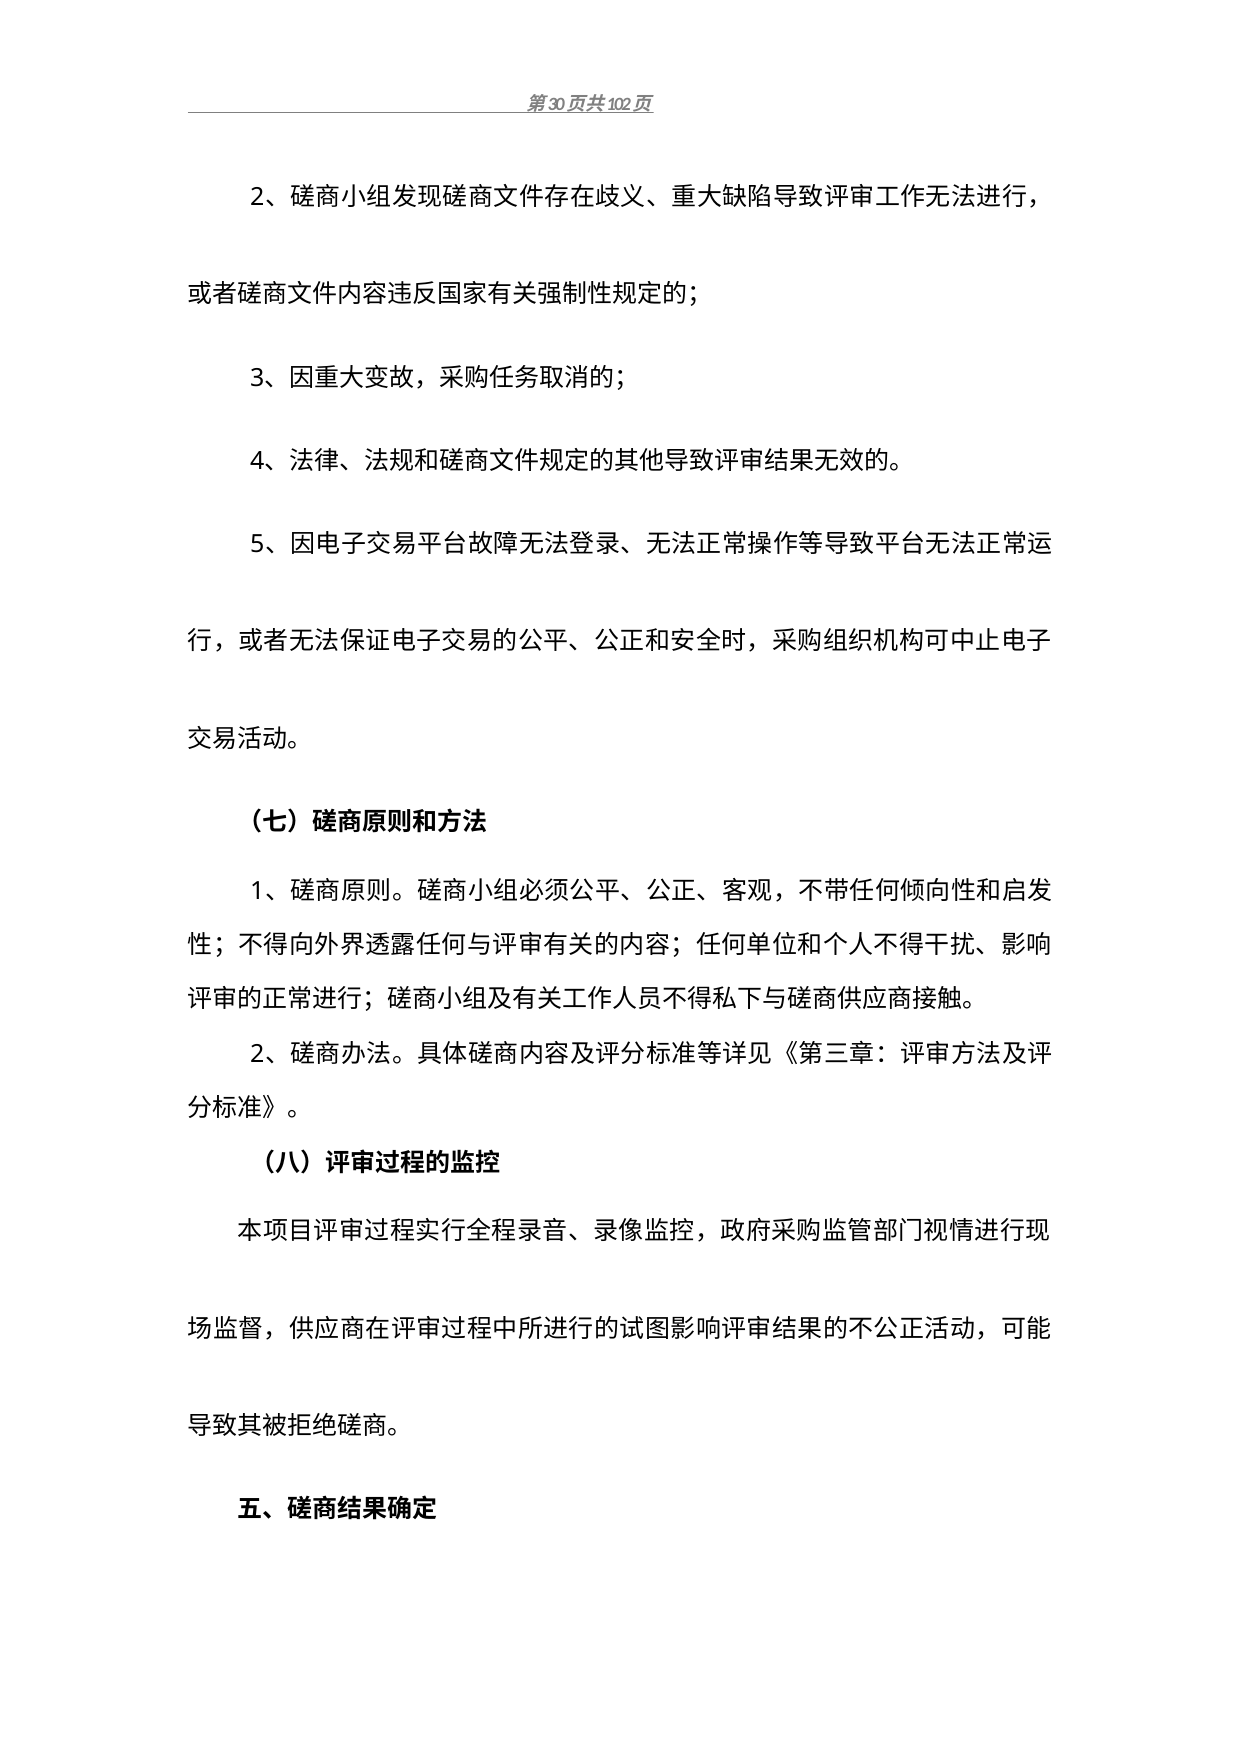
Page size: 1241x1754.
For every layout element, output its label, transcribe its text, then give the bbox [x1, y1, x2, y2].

text 本项目评审过程实行全程录音、录像监控，政府采购监管部门视情进行现场监督，供应商在评审过程中所进行的试图影响评审结果的不公正活动，可能导致其被拒绝磋商。 [187, 1196, 1053, 1456]
text 4、法律、法规和磋商文件规定的其他导致评审结果无效的。 [187, 426, 1053, 491]
text 2、磋商小组发现磋商文件存在歧义、重大缺陷导致评审工作无法进行，或者磋商文件内容违反国家有关强制性规定的； [187, 162, 1053, 324]
text 2、磋商办法。具体磋商内容及评分标准等详见《第三章：评审方法及评分标准》。 [187, 1033, 1053, 1124]
text 五、磋商结果确定 [187, 1474, 1053, 1539]
text 3、因重大变故，采购任务取消的； [187, 343, 1053, 408]
text 1、磋商原则。磋商小组必须公平、公正、客观，不带任何倾向性和启发性；不得向外界透露任何与评审有关的内容；任何单位和个人不得干扰、影响评审的正常进行；磋商小组及有关工作人员不得私下与磋商供应商接触。 [187, 870, 1053, 1015]
text （八）评审过程的监控 [187, 1142, 1053, 1178]
text 5、因电子交易平台故障无法登录、无法正常操作等导致平台无法正常运行，或者无法保证电子交易的公平、公正和安全时，采购组织机构可中止电子交易活动。 [187, 509, 1053, 769]
text （七）磋商原则和方法 [187, 787, 1050, 852]
